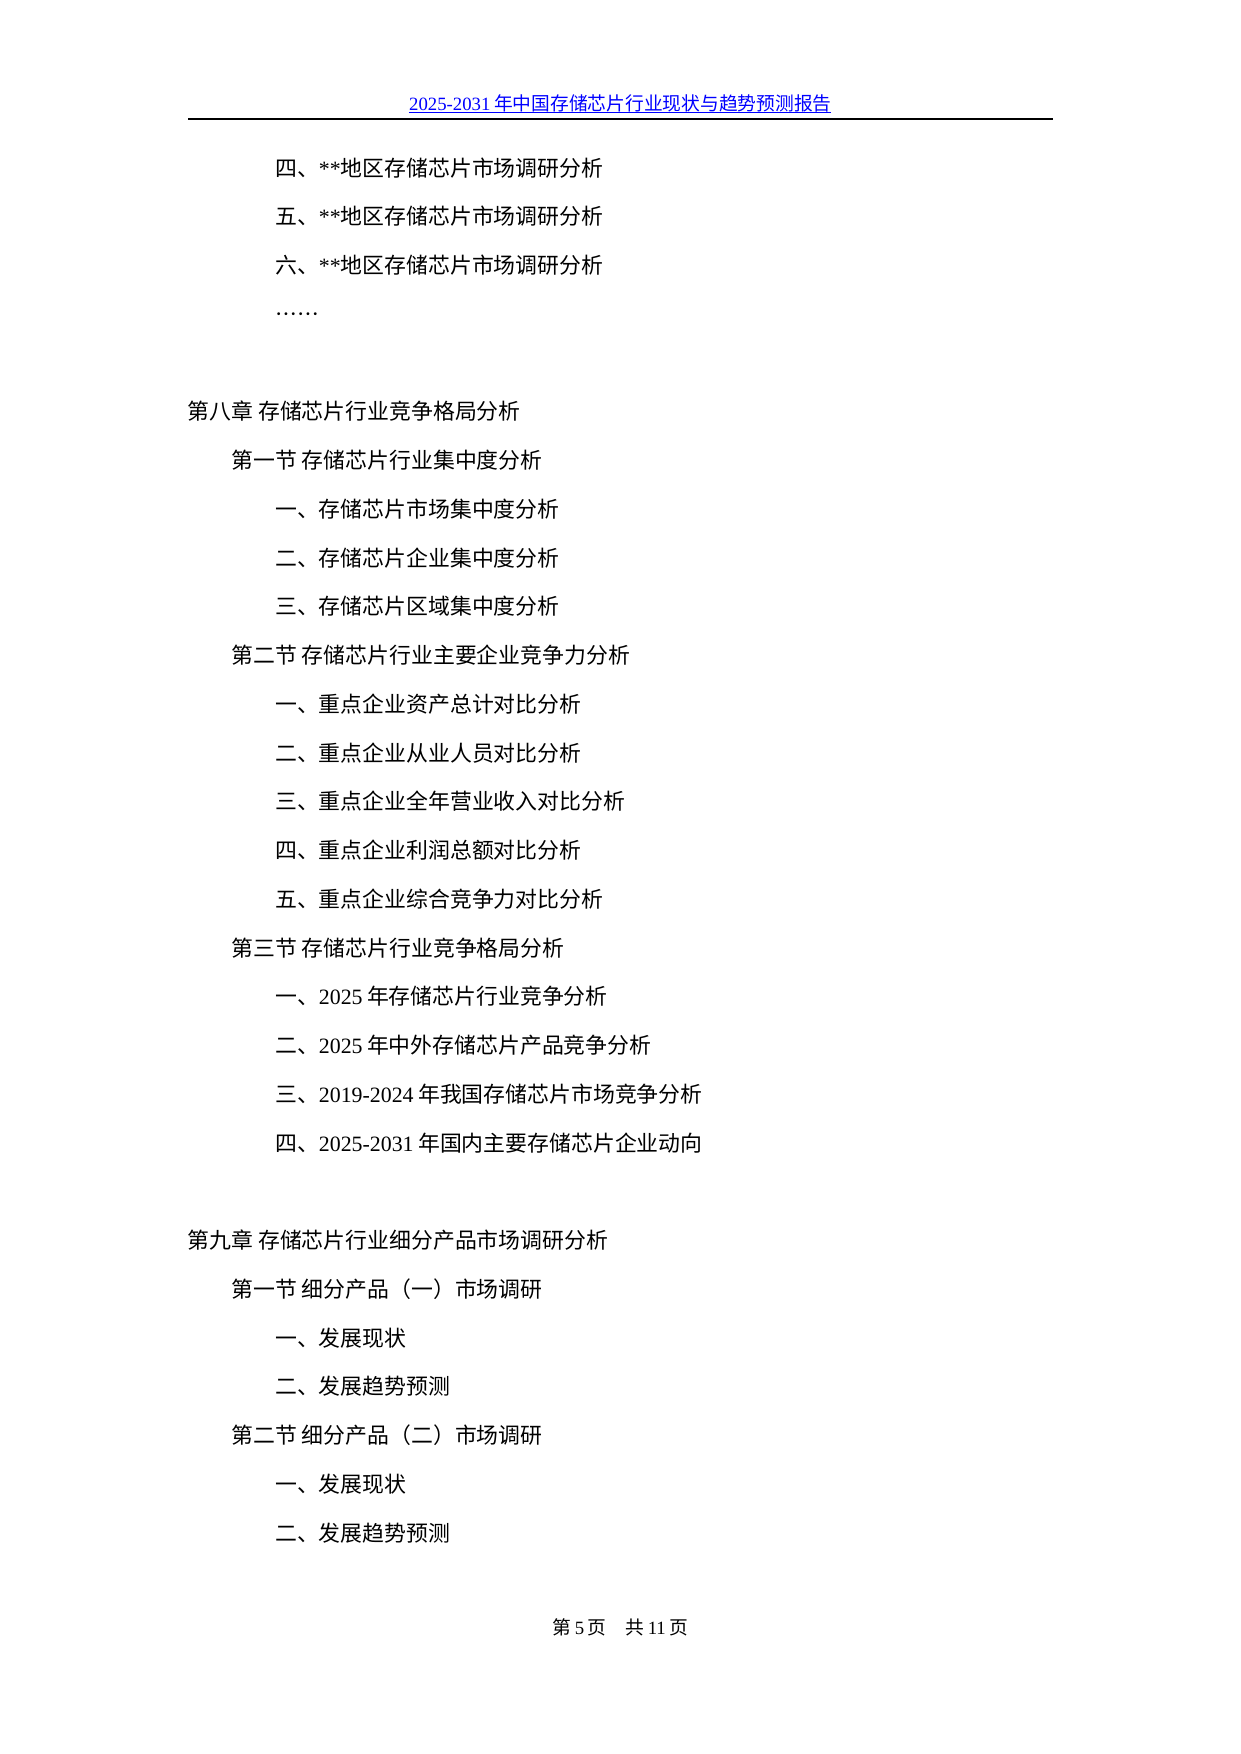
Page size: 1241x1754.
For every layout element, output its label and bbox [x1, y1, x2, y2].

text [187, 150, 1053, 1548]
